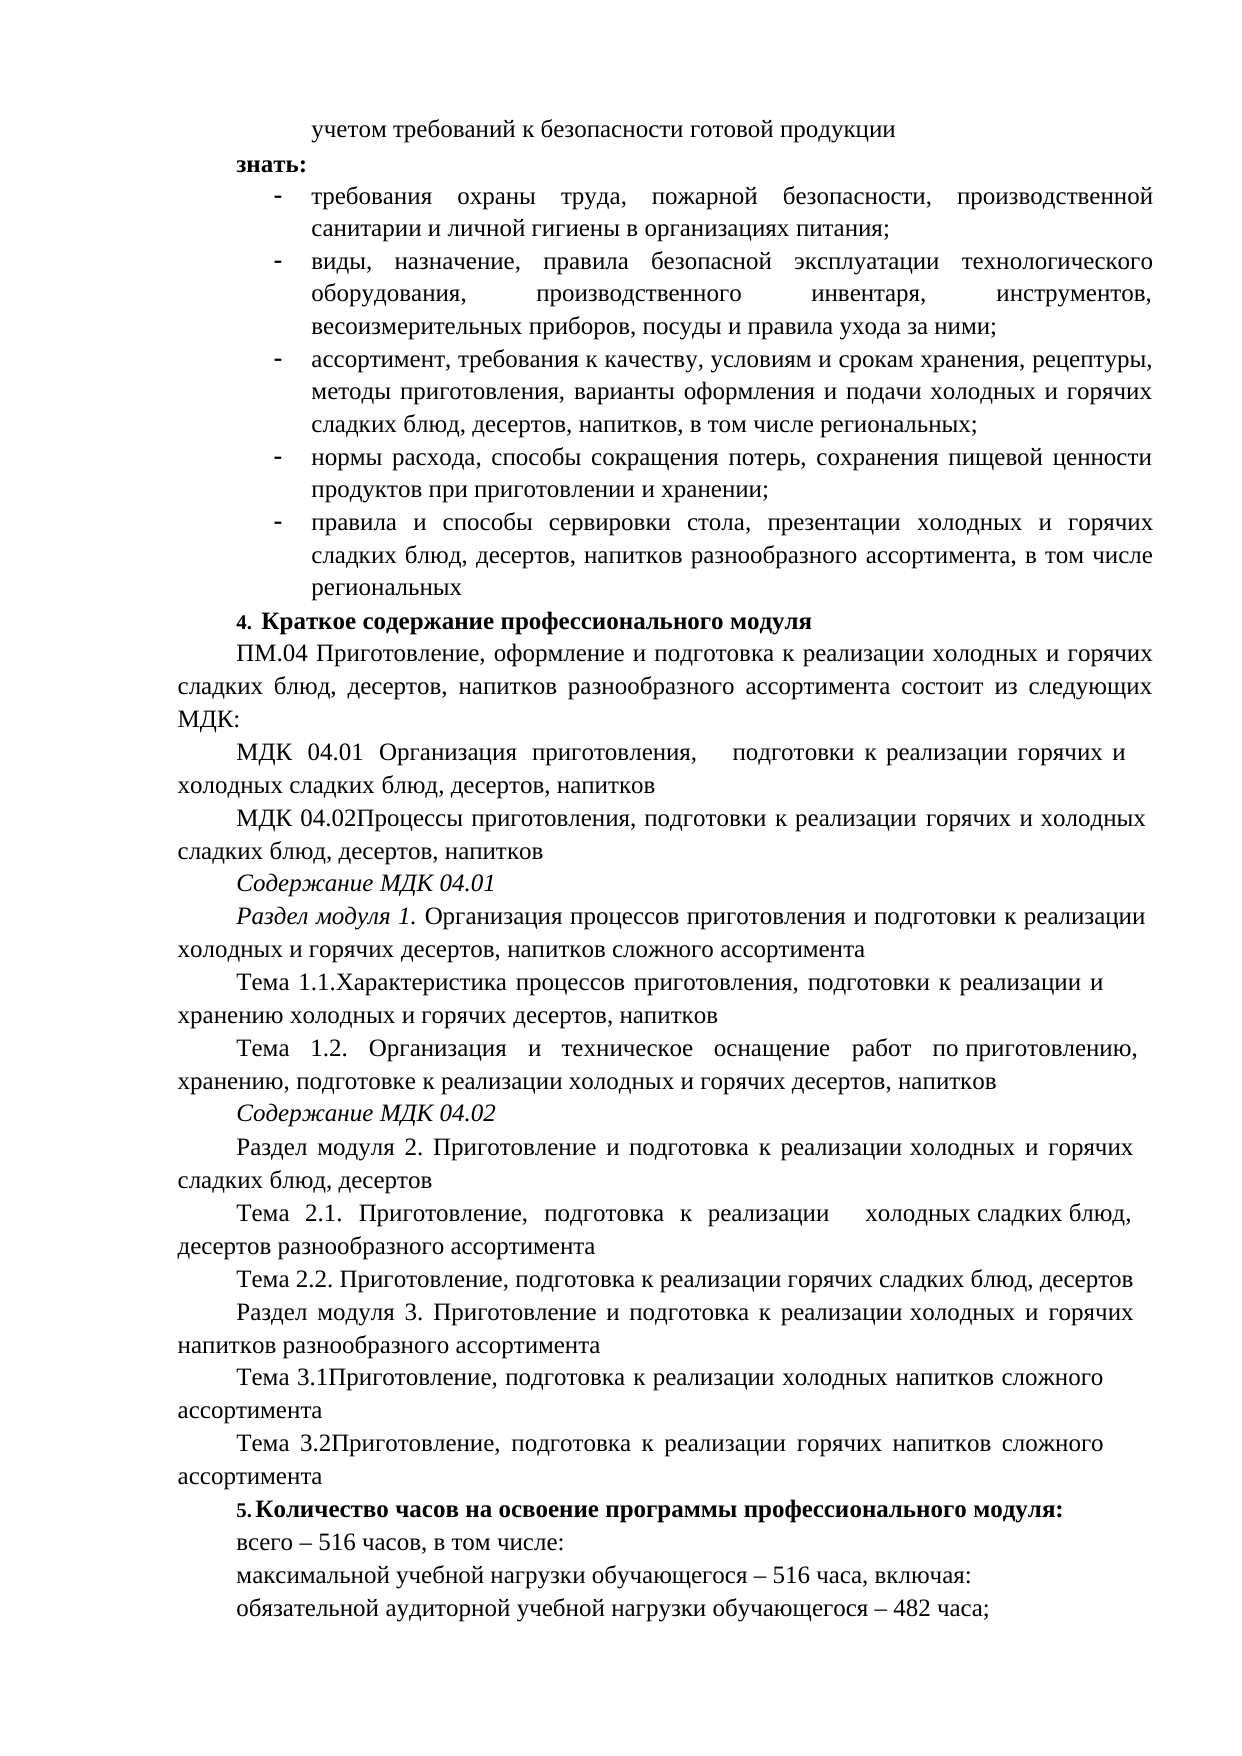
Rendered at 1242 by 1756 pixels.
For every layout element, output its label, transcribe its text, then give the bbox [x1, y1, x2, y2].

text ПМ.04 Приготовление, оформление и подготовка к реализации холодных и горячих сладких блюд, десертов, напитков разнообразного ассортимента состоит из следующих МДК: [177, 638, 1153, 732]
text Тема 1.1.Характеристика процессов приготовления, подготовки к реализации и хранению холодных и горячих десертов, напитков [177, 967, 1185, 1029]
text Содержание МДК 04.02 [236, 1099, 1185, 1128]
text Содержание МДК 04.01 [236, 869, 1185, 898]
subtitle Краткое содержание профессионального модуля [236, 606, 1185, 634]
text учетом требований к безопасности готовой продукции [311, 114, 1185, 143]
text Тема 3.1Приготовление, подготовка к реализации холодных напитков сложного ассортимента [177, 1362, 1152, 1424]
text Раздел модуля 2. Приготовление и подготовка к реализации холодных и горячих сладких блюд, десертов [177, 1132, 1152, 1194]
text всего – 516 часов, в том числе: [236, 1527, 1185, 1555]
text Тема 3.2Приготовление, подготовка к реализации горячих напитков сложного ассортимента [177, 1428, 1185, 1490]
text Тема 1.2. Организация и техническое оснащение работ по приготовлению, хранению, подготовке к реализации холодных и горячих десертов, напитков [177, 1033, 1139, 1095]
list правила и способы сервировки стола, презентации холодных и горячих сладких блюд, десертов, напитков разнообразного ассортимента, в том числе региональных [274, 507, 1153, 601]
subtitle знать: [236, 149, 1185, 177]
text МДК 04.02Процессы приготовления, подготовки к реализации горячих и холодных сладких блюд, десертов, напитков [177, 803, 1185, 865]
text Тема 2.1. Приготовление, подготовка к реализации холодных сладких блюд, десертов разнообразного ассортимента [177, 1198, 1139, 1260]
text максимальной учебной нагрузки обучающегося – 516 часа, включая: обязательной аудиторной учебной нагрузки обучающегося – 482 часа; [236, 1560, 1104, 1621]
list требования охраны труда, пожарной безопасности, производственной санитарии и личной гигиены в организациях питания; [274, 181, 1153, 242]
text Тема 2.2. Приготовление, подготовка к реализации горячих сладких блюд, десертов Раздел модуля 3. Приготовление и подготовка к реализации холодных и горячих [236, 1264, 1152, 1326]
text МДК 04.01 Организация приготовления, подготовки к реализации горячих и холодных сладких блюд, десертов, напитков [177, 737, 1128, 799]
list нормы расхода, способы сокращения потерь, сохранения пищевой ценности продуктов при приготовлении и хранении; [274, 442, 1152, 503]
subtitle Количество часов на освоение программы профессионального модуля: [236, 1494, 1185, 1523]
list виды, назначение, правила безопасной эксплуатации технологического оборудования, производственного инвентаря, инструментов, весоизмерительных приборов, посуды и правила ухода за ними; [274, 246, 1153, 339]
text напитков разнообразного ассортимента [177, 1330, 1185, 1359]
text Раздел модуля 1. Организация процессов приготовления и подготовки к реализации холодных и горячих десертов, напитков сложного ассортимента [177, 901, 1185, 963]
list ассортимент, требования к качеству, условиям и срокам хранения, рецептуры, методы приготовления, варианты оформления и подачи холодных и горячих сладких блюд, десертов, напитков, в том числе региональных; [274, 344, 1153, 438]
